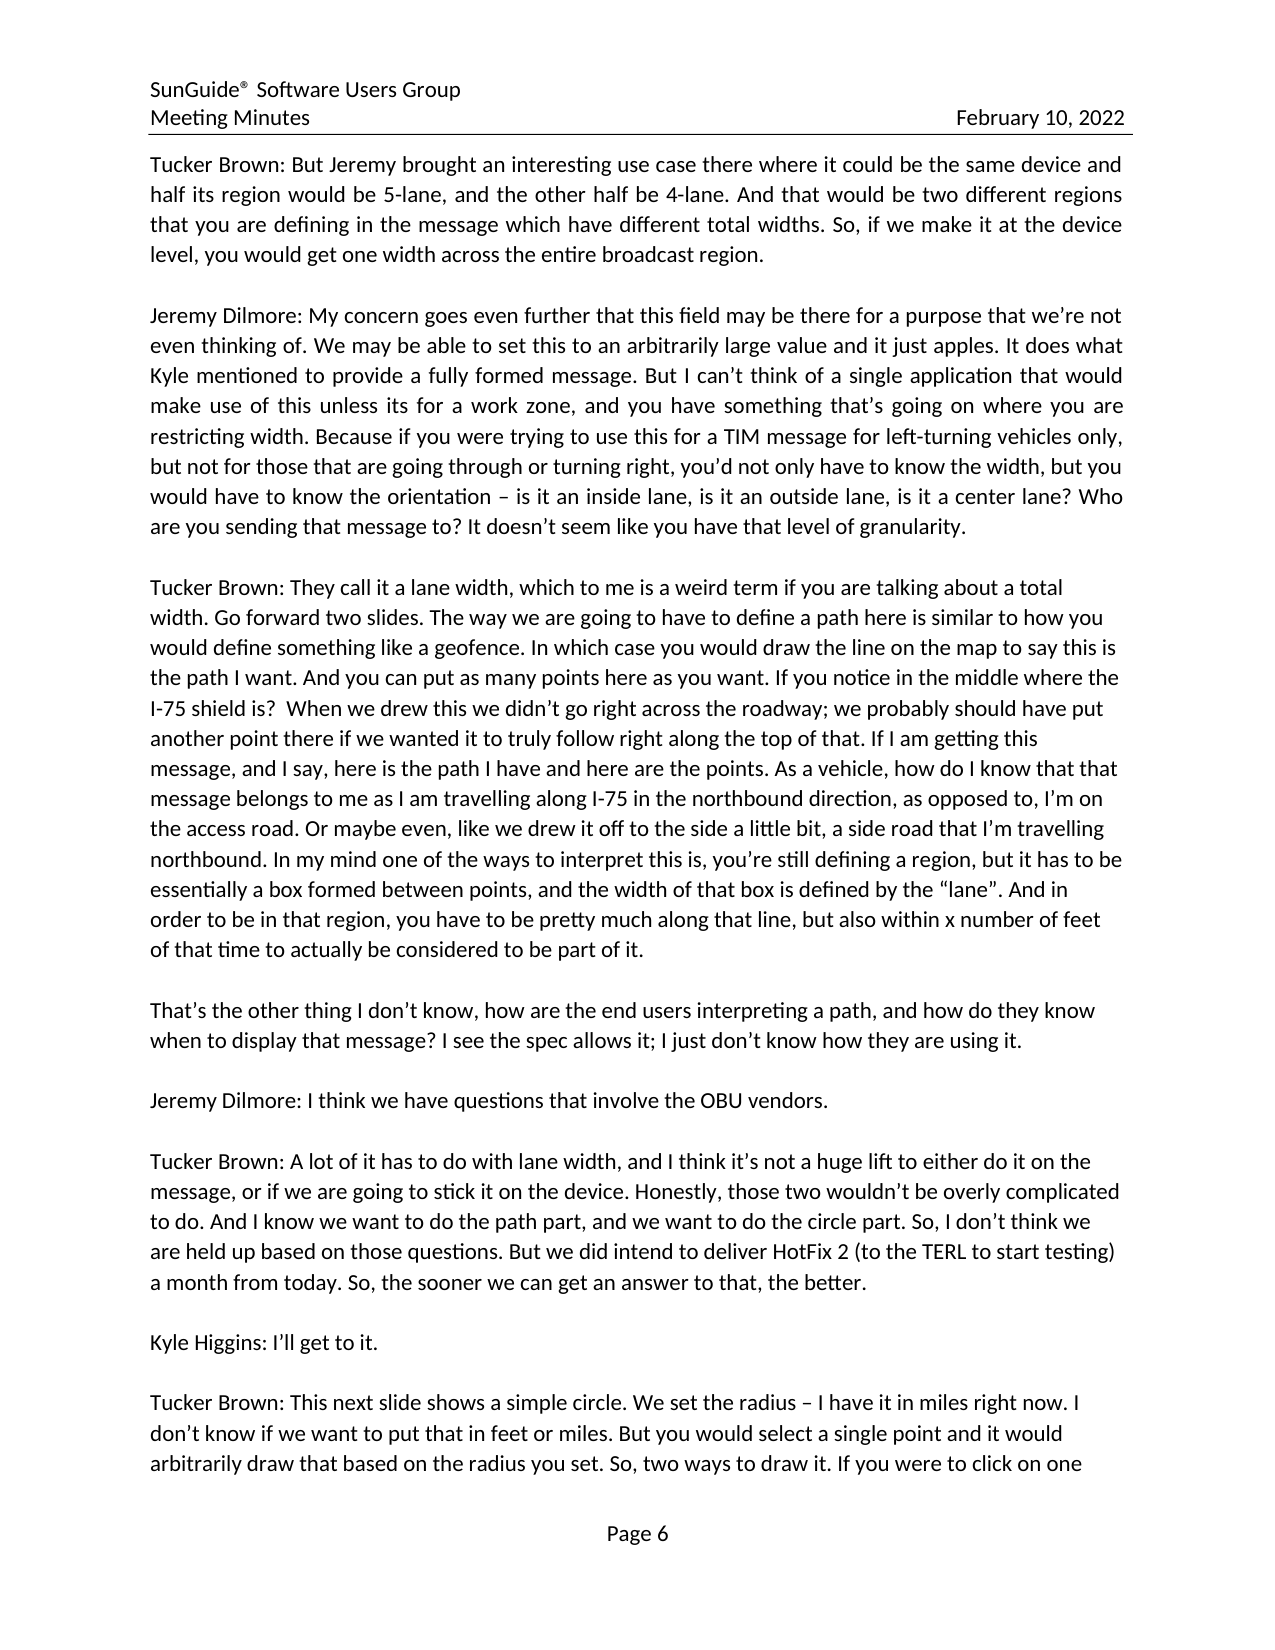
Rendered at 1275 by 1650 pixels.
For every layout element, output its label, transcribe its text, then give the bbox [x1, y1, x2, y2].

text That’s the other thing I don’t know, how are the end users interpreting a path, and how do they know when to display that message? I see the spec allows it; I just don’t know how they are using it. [150, 996, 1125, 1054]
text Tucker Brown: But Jeremy brought an interesting use case there where it could be the same device and half its region would be 5-lane, and the other half be 4-lane. And that would be two different regions that you are defining in the message which have different total widths. So, if we make it at the device level, you would get one width across the entire broadcast region. [150, 150, 1125, 269]
text Kyle Higgins: I’ll get to it. [150, 1328, 1125, 1356]
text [150, 1388, 1125, 1477]
text Tucker Brown: A lot of it has to do with lane width, and I think it’s not a huge lift to either do it on the message, or if we are going to stick it on the device. Honestly, those two wouldn’t be overly complicated to do. And I know we want to do the path part, and we want to do the circle part. So, I don’t think we are held up based on those questions. But we did intend to deliver HotFix 2 (to the TERL to start testing) a month from today. So, the sooner we can get an answer to that, the better. [150, 1147, 1125, 1296]
text Tucker Brown: They call it a lane width, which to me is a weird term if you are talking about a total width. Go forward two slides. The way we are going to have to define a path here is similar to how you would define something like a geofence. In which case you would draw the line on the map to say this is the path I want. And you can put as many points here as you want. If you notice in the middle where the I-75 shield is? When we drew this we didn’t go right across the roadway; we probably should have put another point there if we wanted it to truly follow right along the top of that. If I am getting this message, and I say, here is the path I have and here are the points. As a vehicle, how do I know that that message belongs to me as I am travelling along I-75 in the northbound direction, as opposed to, I’m on the access road. Or maybe even, like we drew it off to the side a little bit, a side road that I’m travelling northbound. In my mind one of the ways to interpret this is, you’re still defining a region, but it has to be essentially a box formed between points, and the width of that box is defined by the “lane”. And in order to be in that region, you have to be pretty much along that line, but also within x number of feet of that time to actually be considered to be part of it. [150, 573, 1125, 963]
text Jeremy Dilmore: I think we have questions that involve the OBU vendors. [150, 1086, 1125, 1114]
text Jeremy Dilmore: My concern goes even further that this field may be there for a purpose that we’re not even thinking of. We may be able to set this to an arbitrarily large value and it just apples. It does what Kyle mentioned to provide a fully formed message. But I can’t think of a single application that would make use of this unless its for a work zone, and you have something that’s going on where you are restricting width. Because if you were trying to use this for a TIM message for left-turning vehicles only, but not for those that are going through or turning right, you’d not only have to know the width, but you would have to know the orientation – is it an inside lane, is it an outside lane, is it a center lane? Who are you sending that message to? It doesn’t seem like you have that level of granularity. [150, 301, 1125, 541]
